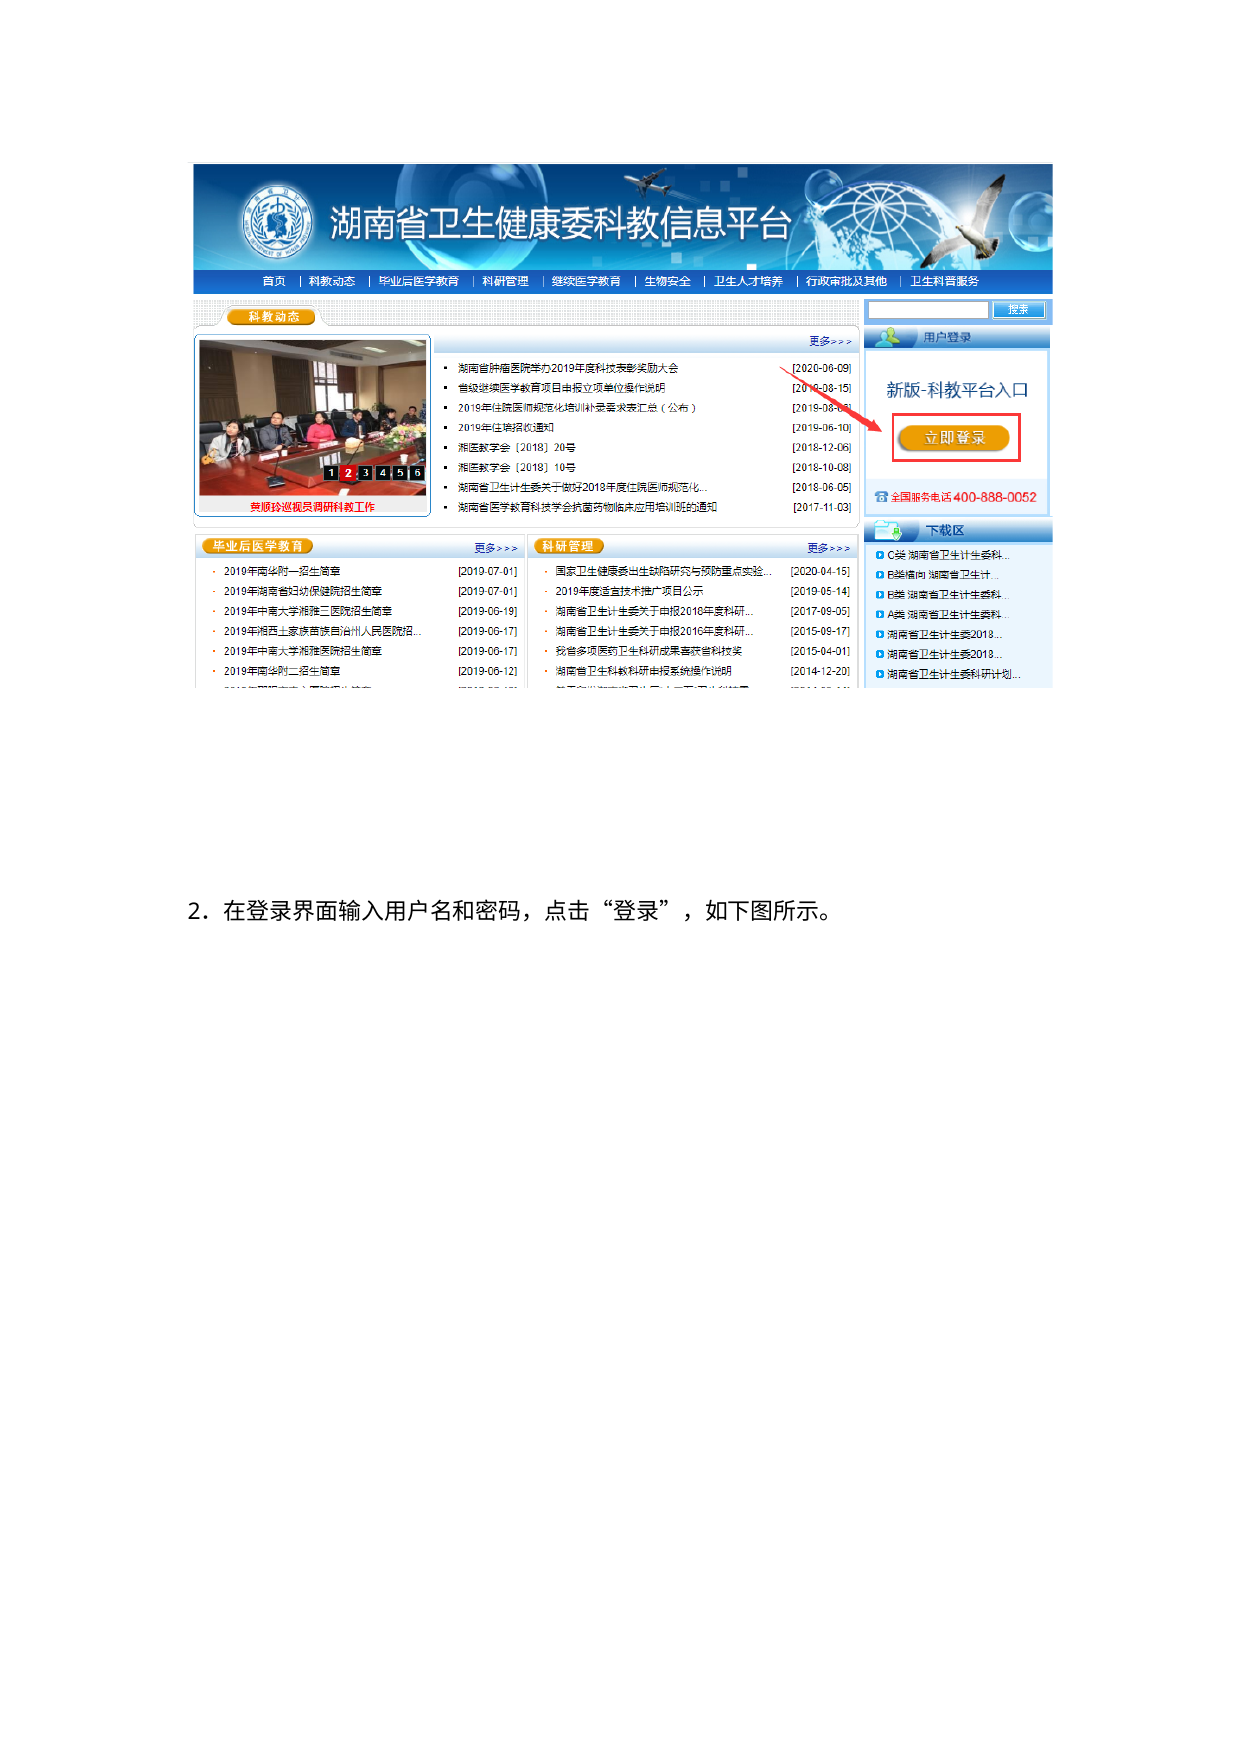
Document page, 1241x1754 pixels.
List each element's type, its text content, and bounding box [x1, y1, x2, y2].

picture [187, 162, 1053, 688]
text 2．在登录界面输入用户名和密码，点击“登录”，如下图所示。 [187, 877, 1053, 942]
